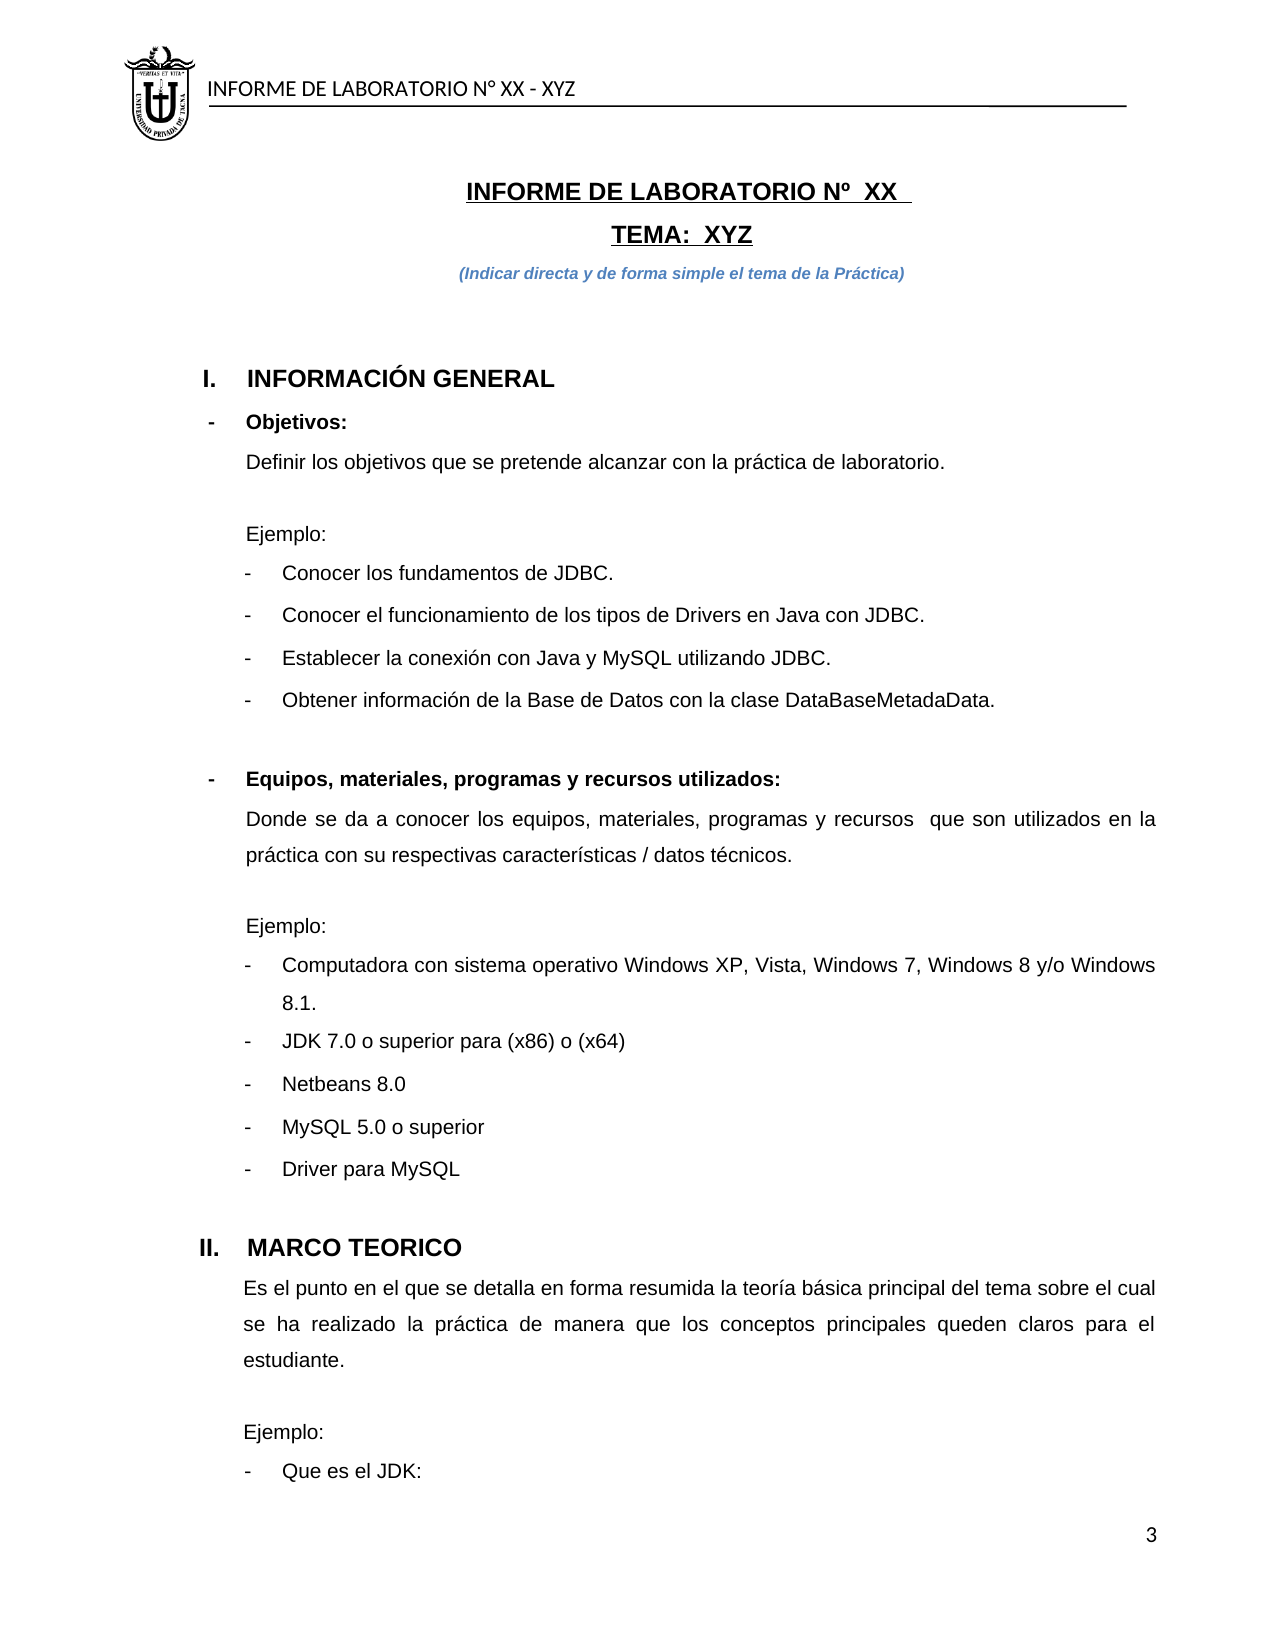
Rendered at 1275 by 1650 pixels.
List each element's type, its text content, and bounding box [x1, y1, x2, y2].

list Computadora con sistema operativo Windows XP, Vista, Windows 7, Windows 8 y/o Windows 8.1. [244, 950, 1157, 1015]
list Ejemplo: [246, 522, 1157, 546]
list MARCO TEORICO [209, 1233, 1157, 1262]
list Equipos, materiales, programas y recursos utilizados: [208, 764, 1157, 792]
list Objetivos: [208, 407, 1157, 436]
text INFORME DE LABORATORIO Nº XX [207, 177, 1157, 206]
list MySQL 5.0 o superior [244, 1112, 1157, 1140]
list Definir los objetivos que se pretende alcanzar con la práctica de laboratorio. [246, 450, 1157, 474]
text (Indicar directa y de forma simple el tema de la Práctica) [207, 263, 1157, 283]
list Que es el JDK: [244, 1456, 1157, 1484]
list Donde se da a conocer los equipos, materiales, programas y recursos que son utilizados en la práctica con su respectivas características / datos técnicos. [246, 807, 1157, 866]
list Conocer los fundamentos de JDBC. [244, 558, 1157, 586]
list Establecer la conexión con Java y MySQL utilizando JDBC. [244, 643, 1157, 671]
list Obtener información de la Base de Datos con la clase DataBaseMetadaData. [244, 685, 1157, 714]
text TEMA: XYZ [207, 220, 1157, 249]
text Es el punto en el que se detalla en forma resumida la teoría básica principal del tema sobre el cual se ha realizado la práctica de manera que los conceptos principales queden claros para el estudiante. [243, 1276, 1157, 1372]
list Driver para MySQL [244, 1154, 1157, 1183]
list Ejemplo: [246, 914, 1157, 938]
list Netbeans 8.0 [244, 1069, 1157, 1098]
list Conocer el funcionamiento de los tipos de Drivers en Java con JDBC. [244, 600, 1157, 629]
list JDK 7.0 o superior para (x86) o (x64) [244, 1027, 1157, 1055]
text Ejemplo: [243, 1420, 1157, 1444]
list INFORMACIÓN GENERAL [209, 364, 1157, 393]
